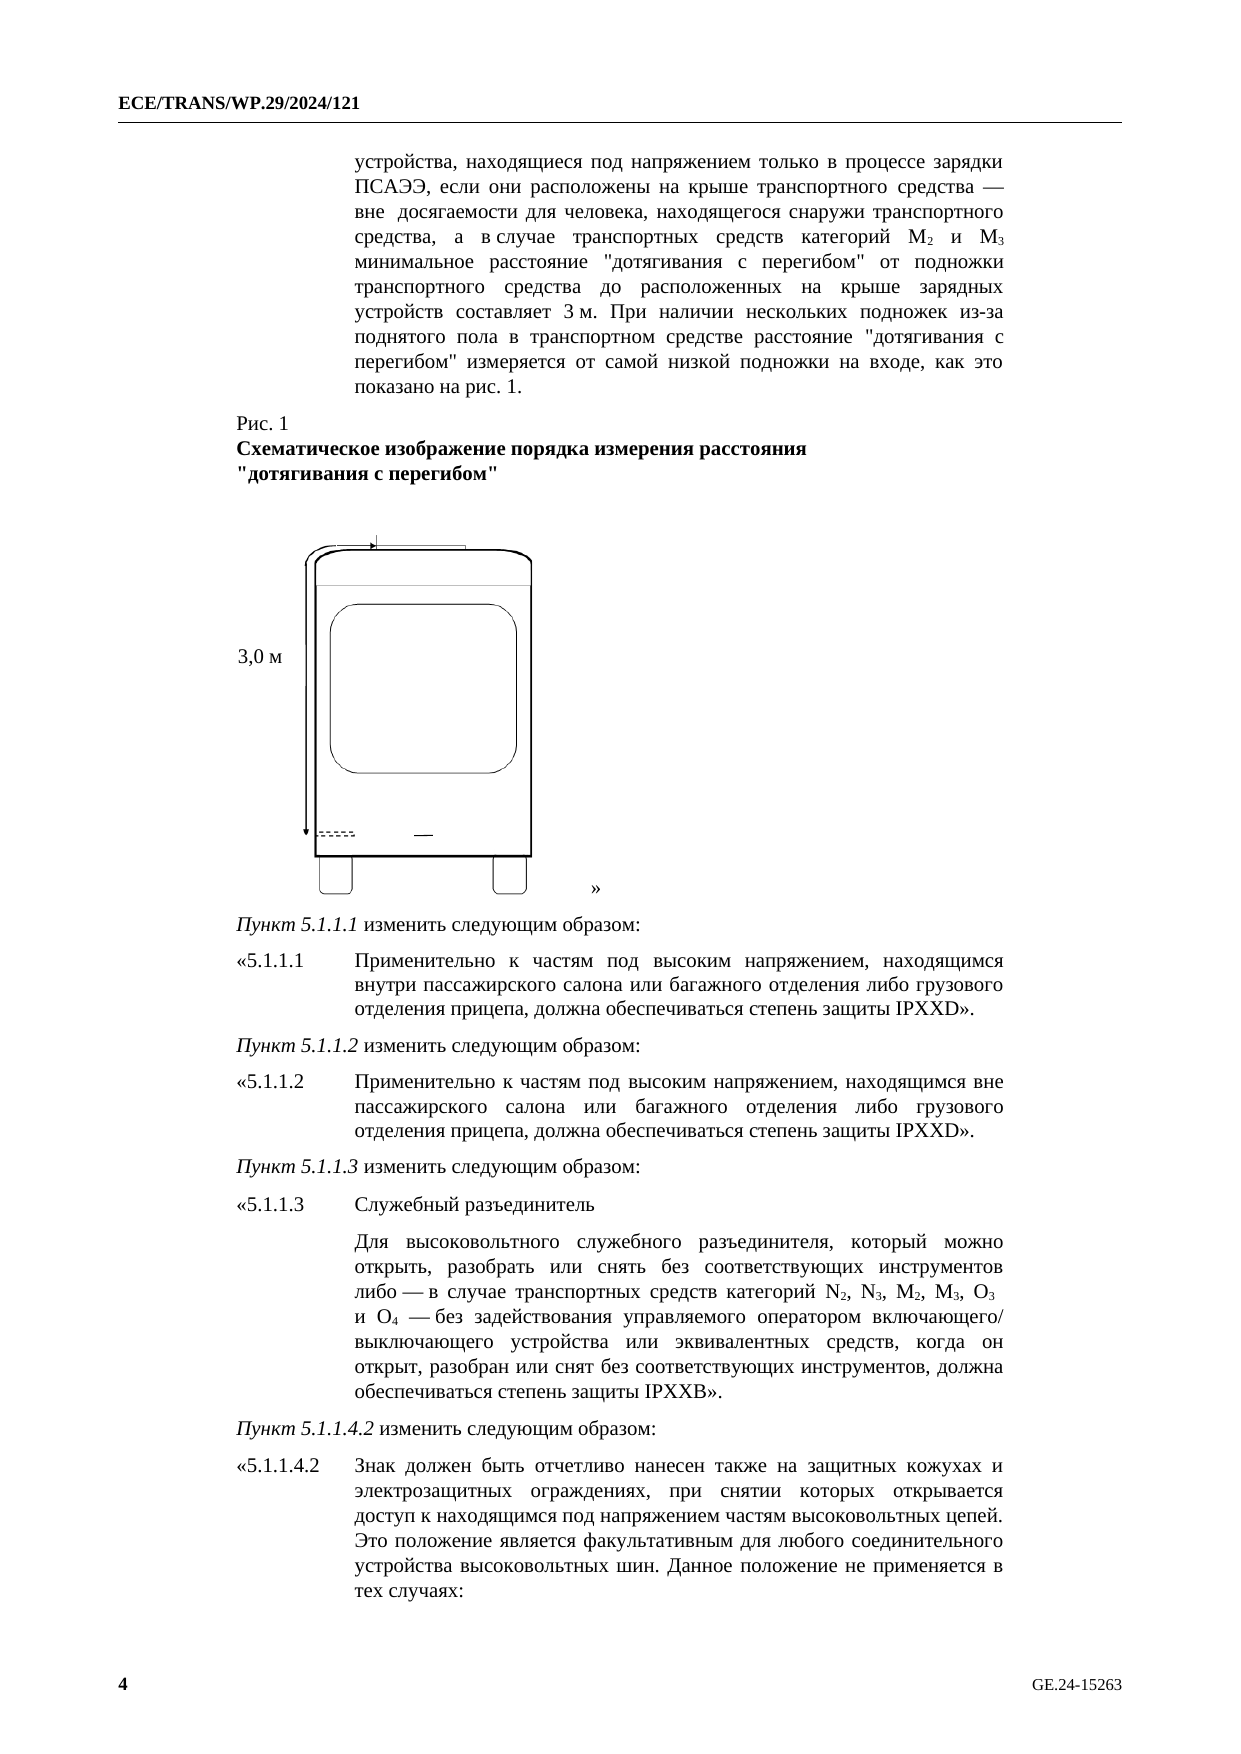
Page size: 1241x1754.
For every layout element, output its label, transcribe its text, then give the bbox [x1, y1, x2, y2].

text Пункт 5.1.1.4.2 изменить следующим образом: [236, 1416, 1122, 1440]
text Пункт 5.1.1.3 изменить следующим образом: [236, 1154, 1122, 1178]
text «5.1.1.4.2 Знак должен быть отчетливо нанесен также на защитных кожухах и электрозащитных ограждениях, при снятии которых открывается доступ к находящимся под напряжением частям высоковольтных цепей. Это положение является факультативным для любого соединительного устройства высоковольтных шин. Данное положение не применяется в тех случаях: [236, 1452, 1004, 1602]
text Пункт 5.1.1.1 изменить следующим образом: [236, 912, 1122, 936]
text «5.1.1.3 Служебный разъединитель [236, 1191, 1004, 1216]
text Пункт 5.1.1.2 изменить следующим образом: [177, 1033, 1122, 1057]
text «5.1.1.2 Применительно к частям под высоким напряжением, находящимся вне пассажирского салона или багажного отделения либо грузового отделения прицепа, должна обеспечиваться степень защиты IPXXD». [236, 1069, 1004, 1142]
text «5.1.1.1 Применительно к частям под высоким напряжением, находящимся внутри пассажирского салона или багажного отделения либо грузового отделения прицепа, должна обеспечиваться степень защиты IPXXD». [236, 948, 1004, 1020]
picture [236, 535, 533, 895]
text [354, 148, 1004, 398]
text Рис. 1 Схематическое изображение порядка измерения расстояния "дотягивания с перегибом" [236, 410, 1004, 485]
text Для высоковольтного служебного разъединителя, который можно открыть, разобрать или снять без соответствующих инструментов либо — в случае транспортных средств категорий N2, N3, M2, M3, O3 и O4 — без задействования управляемого оператором включающего/ выключающего устройства или эквивалентных средств, когда он открыт, разобран или снят без соответствующих инструментов, должна обеспечиваться степень защиты IPXXB». [236, 1228, 1004, 1403]
